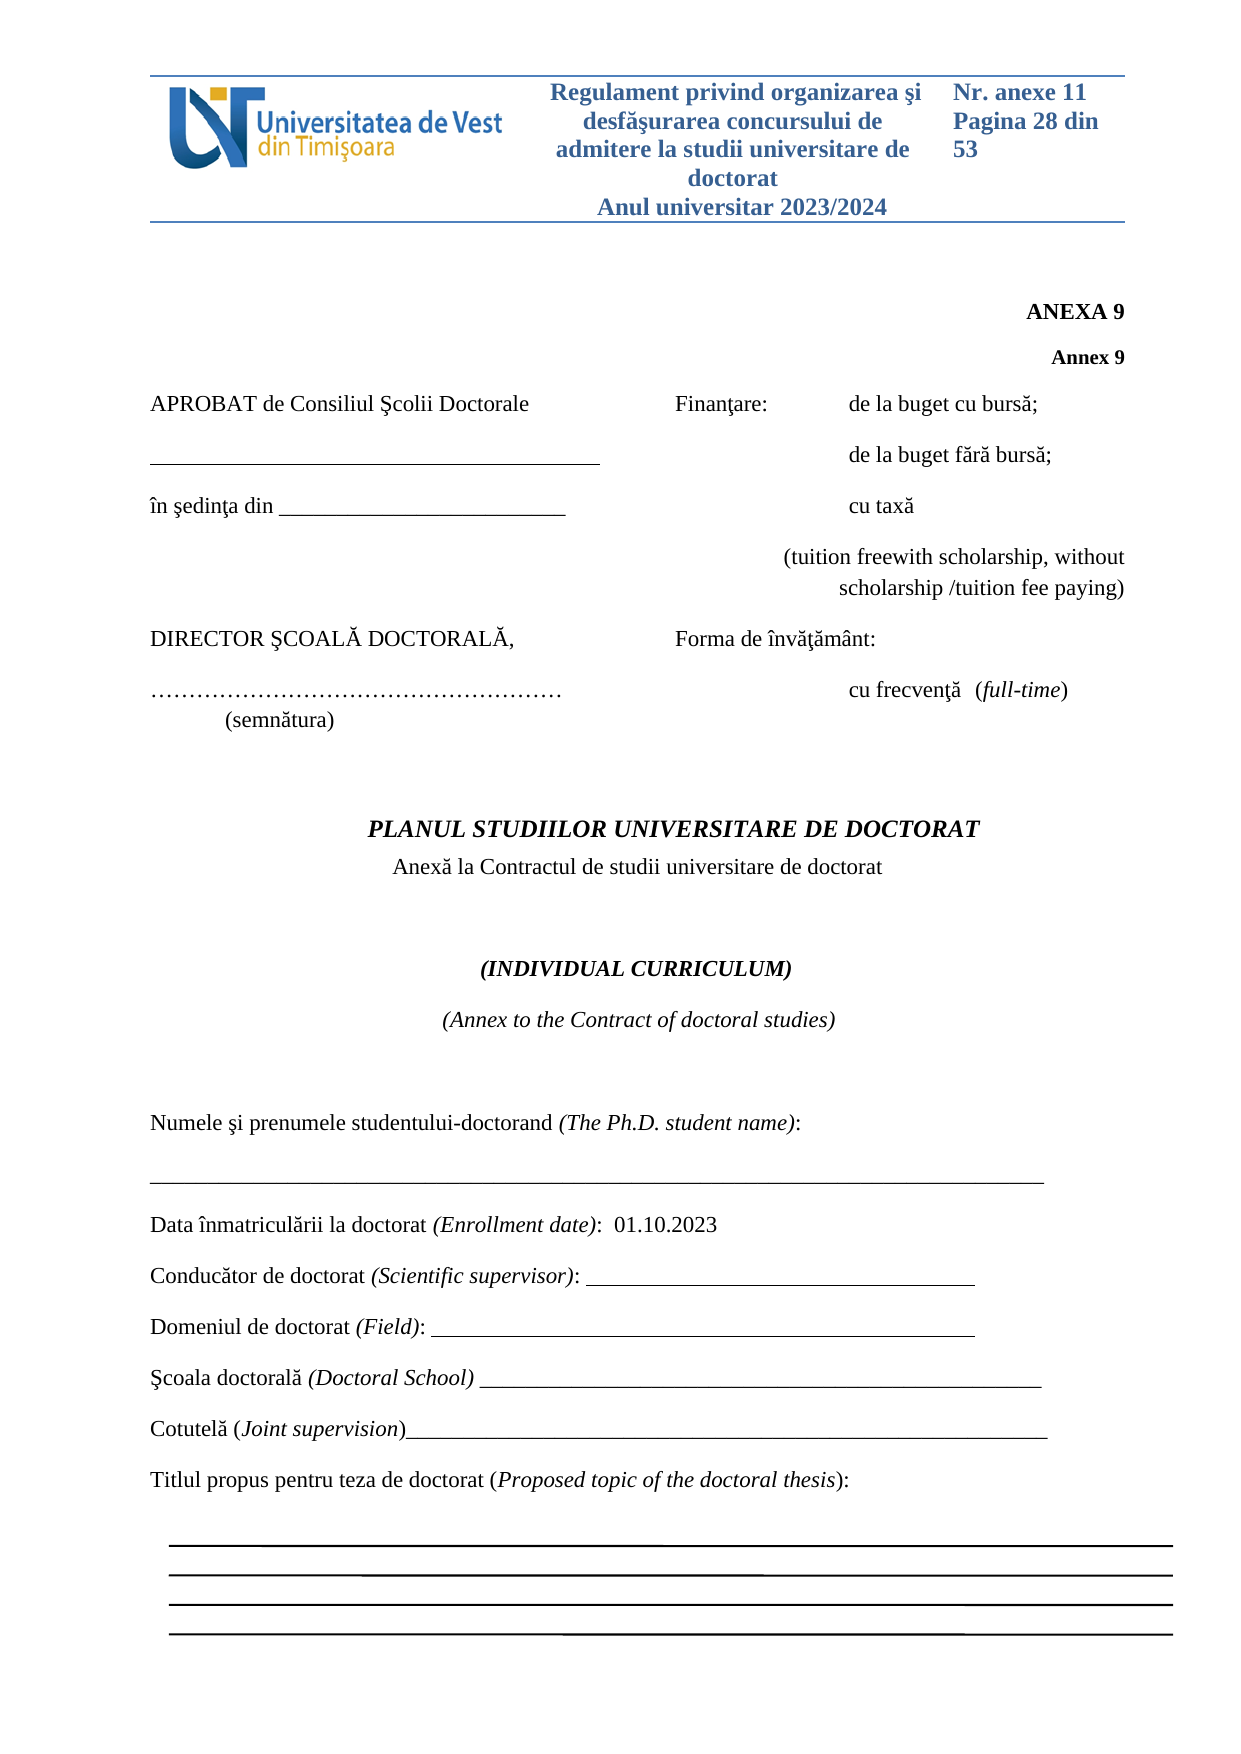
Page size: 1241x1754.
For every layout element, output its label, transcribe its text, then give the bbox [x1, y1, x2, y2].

text Domeniul de doctorat (Field): [150, 1313, 1125, 1339]
text ANEXA 9 [150, 298, 1125, 324]
text Conducător de doctorat (Scientific supervisor): [150, 1262, 1125, 1288]
text (tuition freewith scholarship, without scholarship /tuition fee paying) [150, 543, 1125, 600]
text ______________________________________________________________________________ [150, 1159, 1125, 1186]
text Annex 9 [150, 345, 1125, 369]
subtitle PLANUL STUDIILOR UNIVERSITARE DE DOCTORAT [225, 814, 1125, 843]
text Data înmatriculării la doctorat (Enrollment date): 01.10.2023 [150, 1211, 1125, 1237]
picture [161, 77, 510, 179]
text Anexă la Contractul de studii universitare de doctorat [150, 853, 1125, 880]
text DIRECTOR ŞCOALĂ DOCTORALĂ, Forma de învăţământ: [150, 624, 1125, 651]
text ………………………………………………  cu frecvenţă (full-time) (semnătura) [150, 676, 1125, 732]
text în şedinţa din _________________________  cu taxă [150, 492, 1125, 519]
text Cotutelă (Joint supervision)________________________________________________________ [150, 1415, 1125, 1441]
text Şcoala doctorală (Doctoral School) _________________________________________________ [150, 1364, 1125, 1390]
text  de la buget fără bursă; [150, 441, 1125, 468]
text APROBAT de Consiliul Şcolii Doctorale Finanţare:  de la buget cu bursă; [150, 390, 1125, 417]
text (Annex to the Contract of doctoral studies) [150, 1006, 1125, 1033]
text Titlul propus pentru teza de doctorat (Proposed topic of the doctoral thesis): [150, 1466, 1125, 1492]
text Numele şi prenumele studentului-doctorand (The Ph.D. student name): [150, 1108, 1125, 1135]
text (INDIVIDUAL CURRICULUM) [150, 955, 1125, 982]
